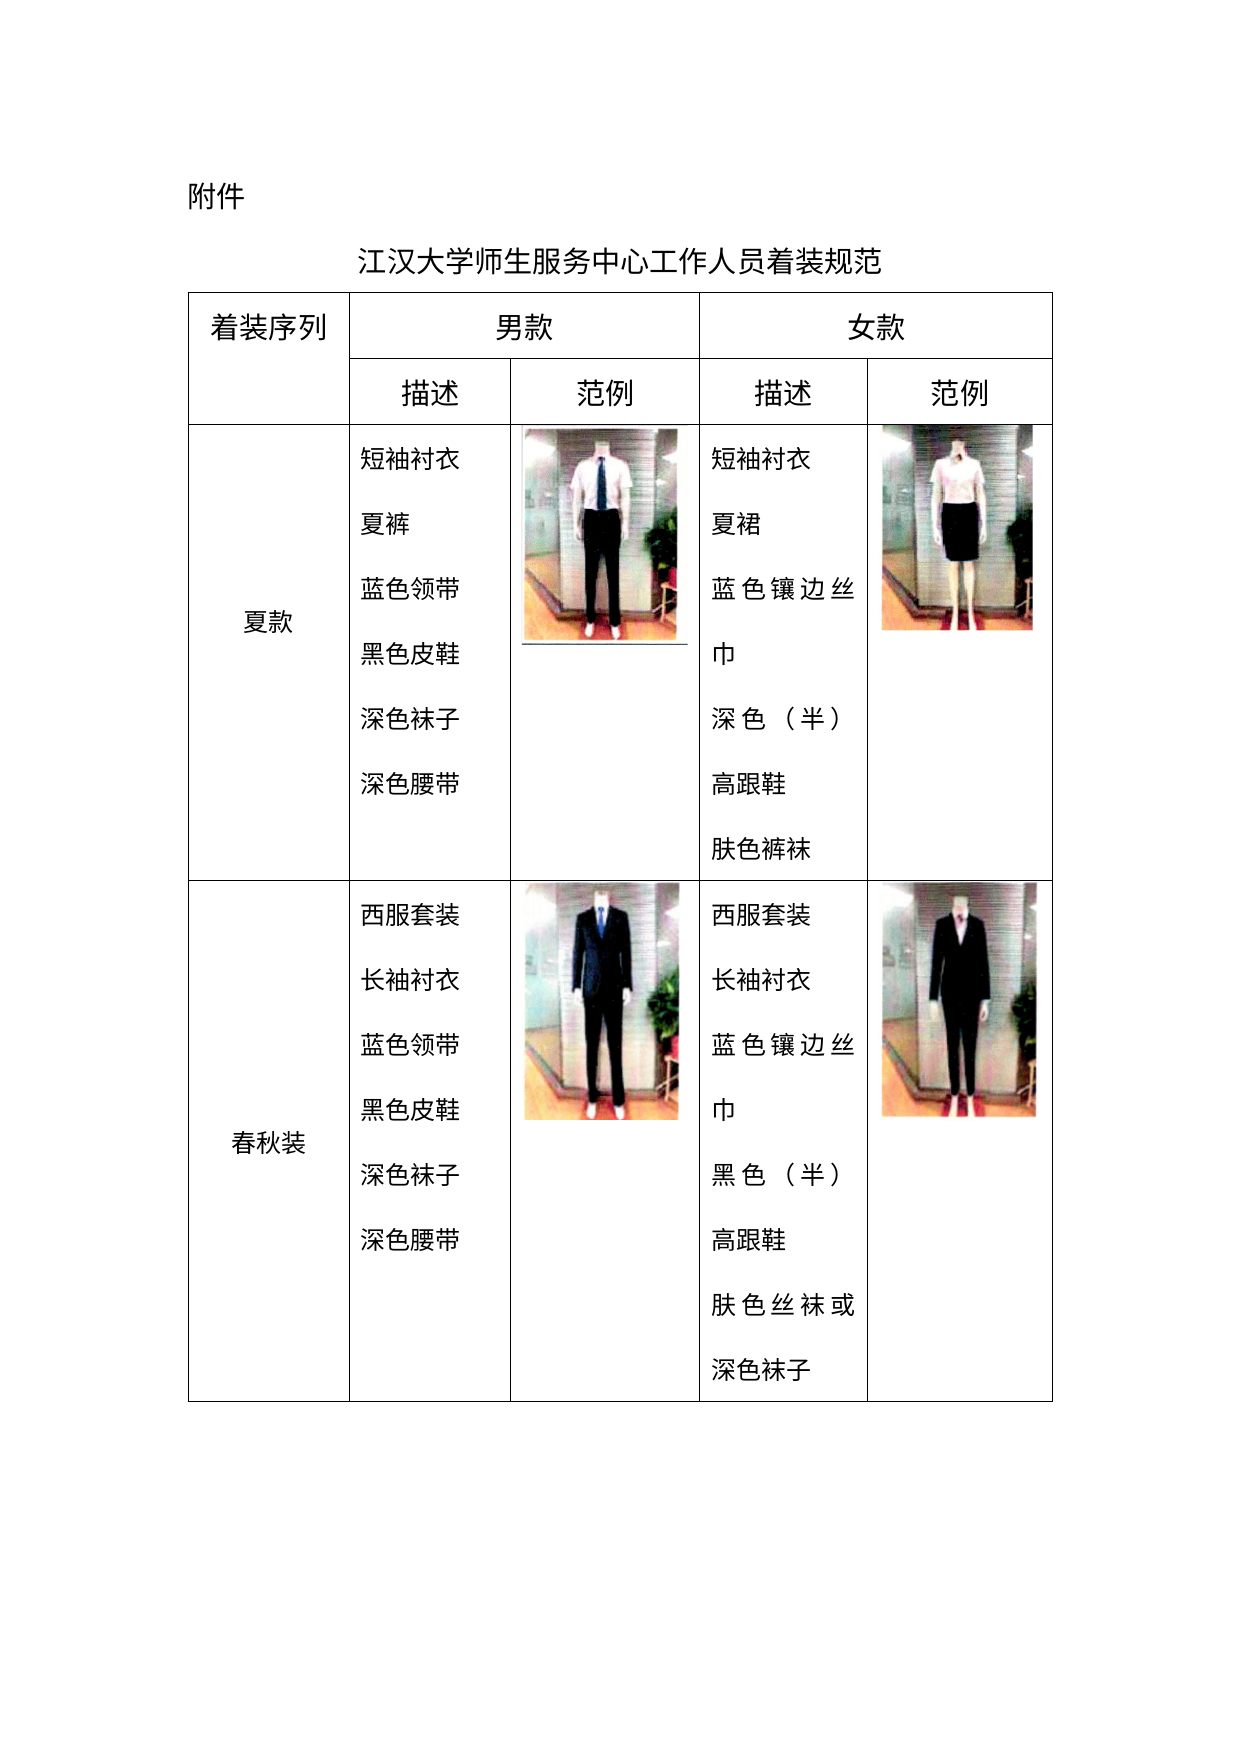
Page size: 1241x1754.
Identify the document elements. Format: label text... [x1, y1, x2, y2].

table_header 着装序列 [189, 293, 349, 424]
text 江汉大学师生服务中心工作人员着装规范 [187, 227, 1053, 292]
picture [521, 425, 688, 645]
picture [878, 425, 1033, 631]
table_cell 范例 [868, 359, 1052, 424]
table_header 男款 [350, 293, 699, 358]
table_cell 西服套装 长袖衬衣 蓝色镶边丝巾 黑色（半）高跟鞋 肤色丝袜或深色袜子 [700, 881, 867, 1401]
table_cell 描述 [700, 359, 867, 424]
table_cell 描述 [350, 359, 510, 424]
table_cell [868, 425, 1052, 880]
table_cell 短袖衬衣 夏裙 蓝色镶边丝巾 深色（半）高跟鞋 肤色裤袜 [700, 425, 867, 880]
table_cell [511, 881, 699, 1401]
table_cell 春秋装 [189, 881, 349, 1401]
picture [521, 881, 681, 1120]
table_cell 范例 [511, 359, 699, 424]
table_cell 夏款 [189, 425, 349, 880]
text 附件 [187, 162, 1053, 227]
table_cell 西服套装 长袖衬衣 蓝色领带 黑色皮鞋 深色袜子 深色腰带 [350, 881, 510, 1401]
picture [878, 881, 1040, 1121]
table_cell 短袖衬衣 夏裤 蓝色领带 黑色皮鞋 深色袜子 深色腰带 [350, 425, 510, 880]
table_cell [868, 881, 1052, 1401]
table_header 女款 [700, 293, 1052, 358]
table_cell [511, 425, 699, 880]
